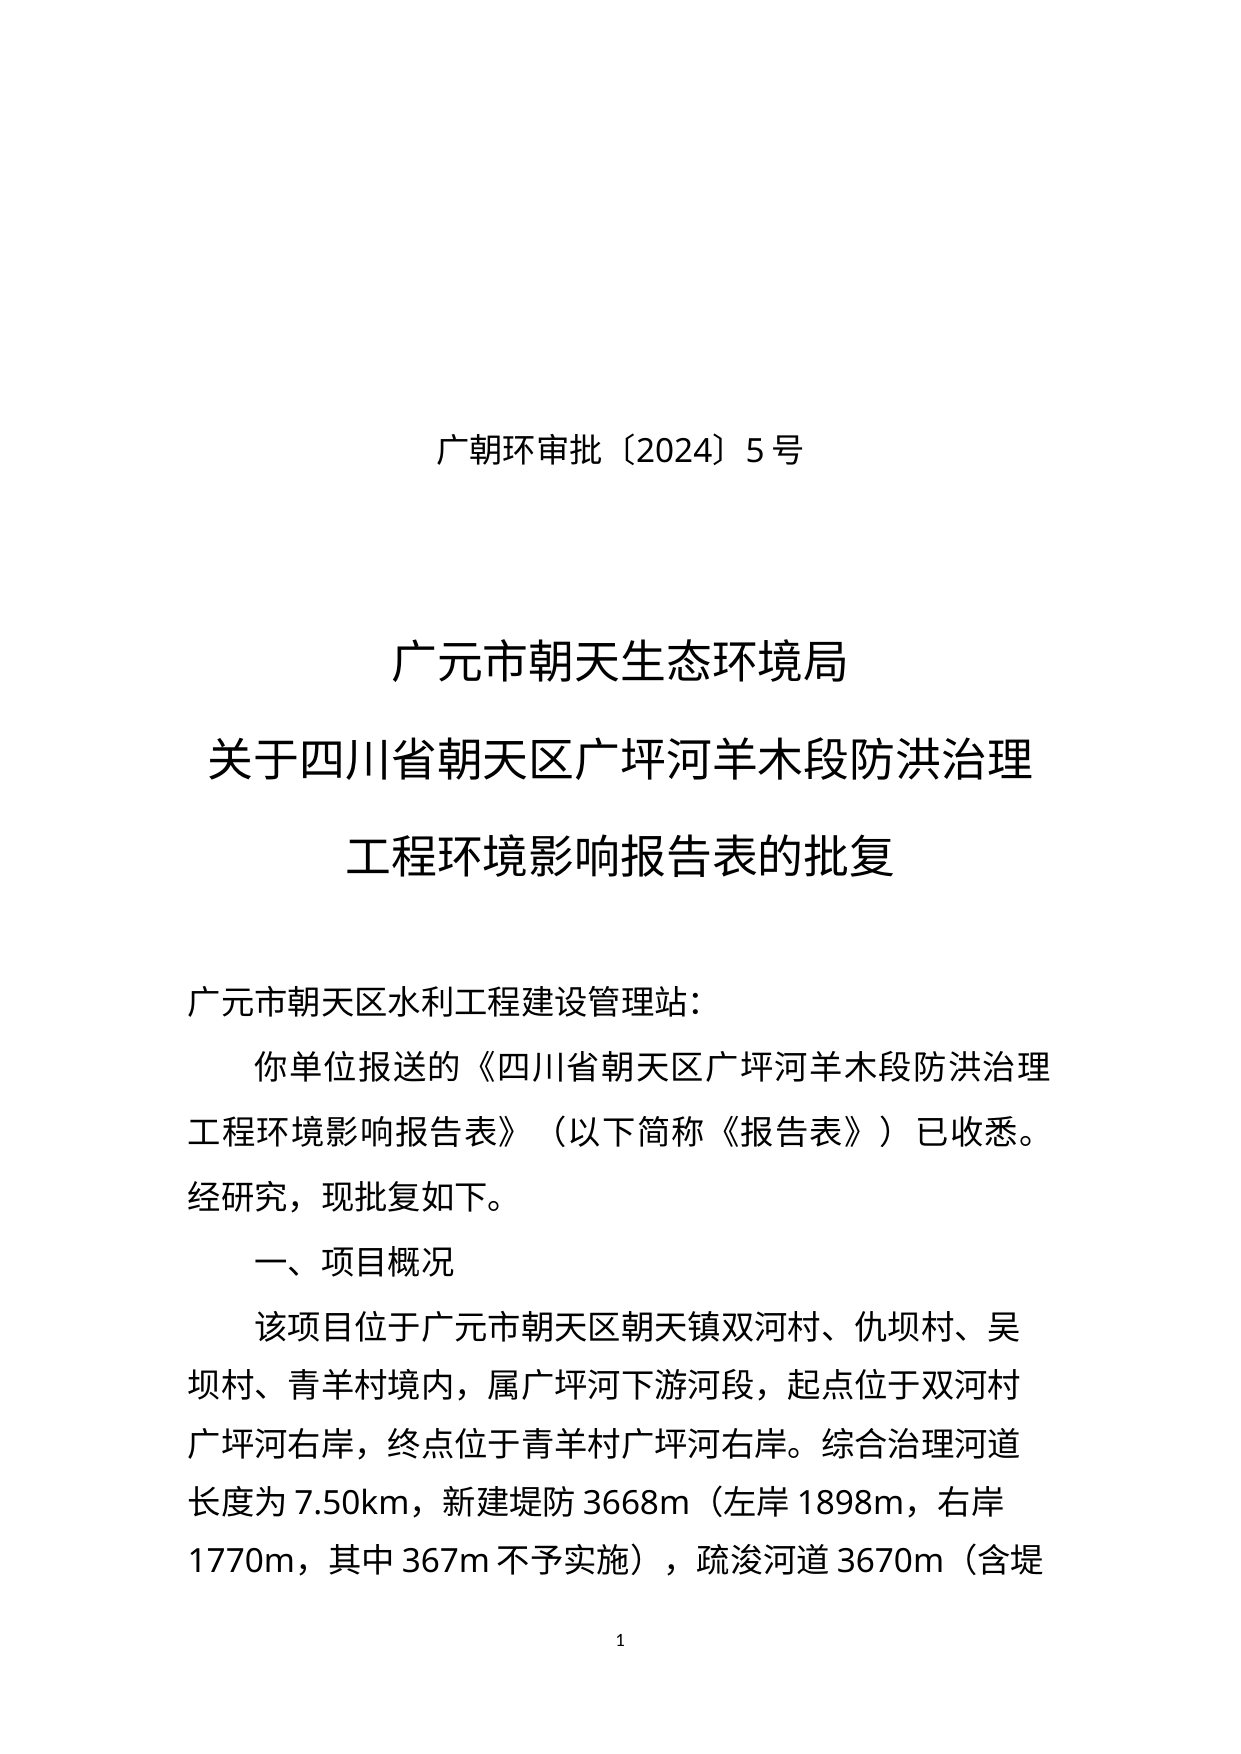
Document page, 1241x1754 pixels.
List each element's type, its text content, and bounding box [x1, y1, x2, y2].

text 广朝环审批〔2024〕5号 [187, 415, 1053, 480]
list 项目概况 [187, 1228, 1053, 1293]
text 广元市朝天区水利工程建设管理站： [187, 968, 1053, 1033]
text 广元市朝天生态环境局 [187, 610, 1053, 708]
text 你单位报送的《四川省朝天区广坪河羊木段防洪治理工程环境影响报告表》（以下简称《报告表》）已收悉。经研究，现批复如下。 [187, 1033, 1053, 1228]
text 关于四川省朝天区广坪河羊木段防洪治理工程环境影响报告表的批复 [187, 708, 1053, 903]
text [187, 1293, 1053, 1584]
